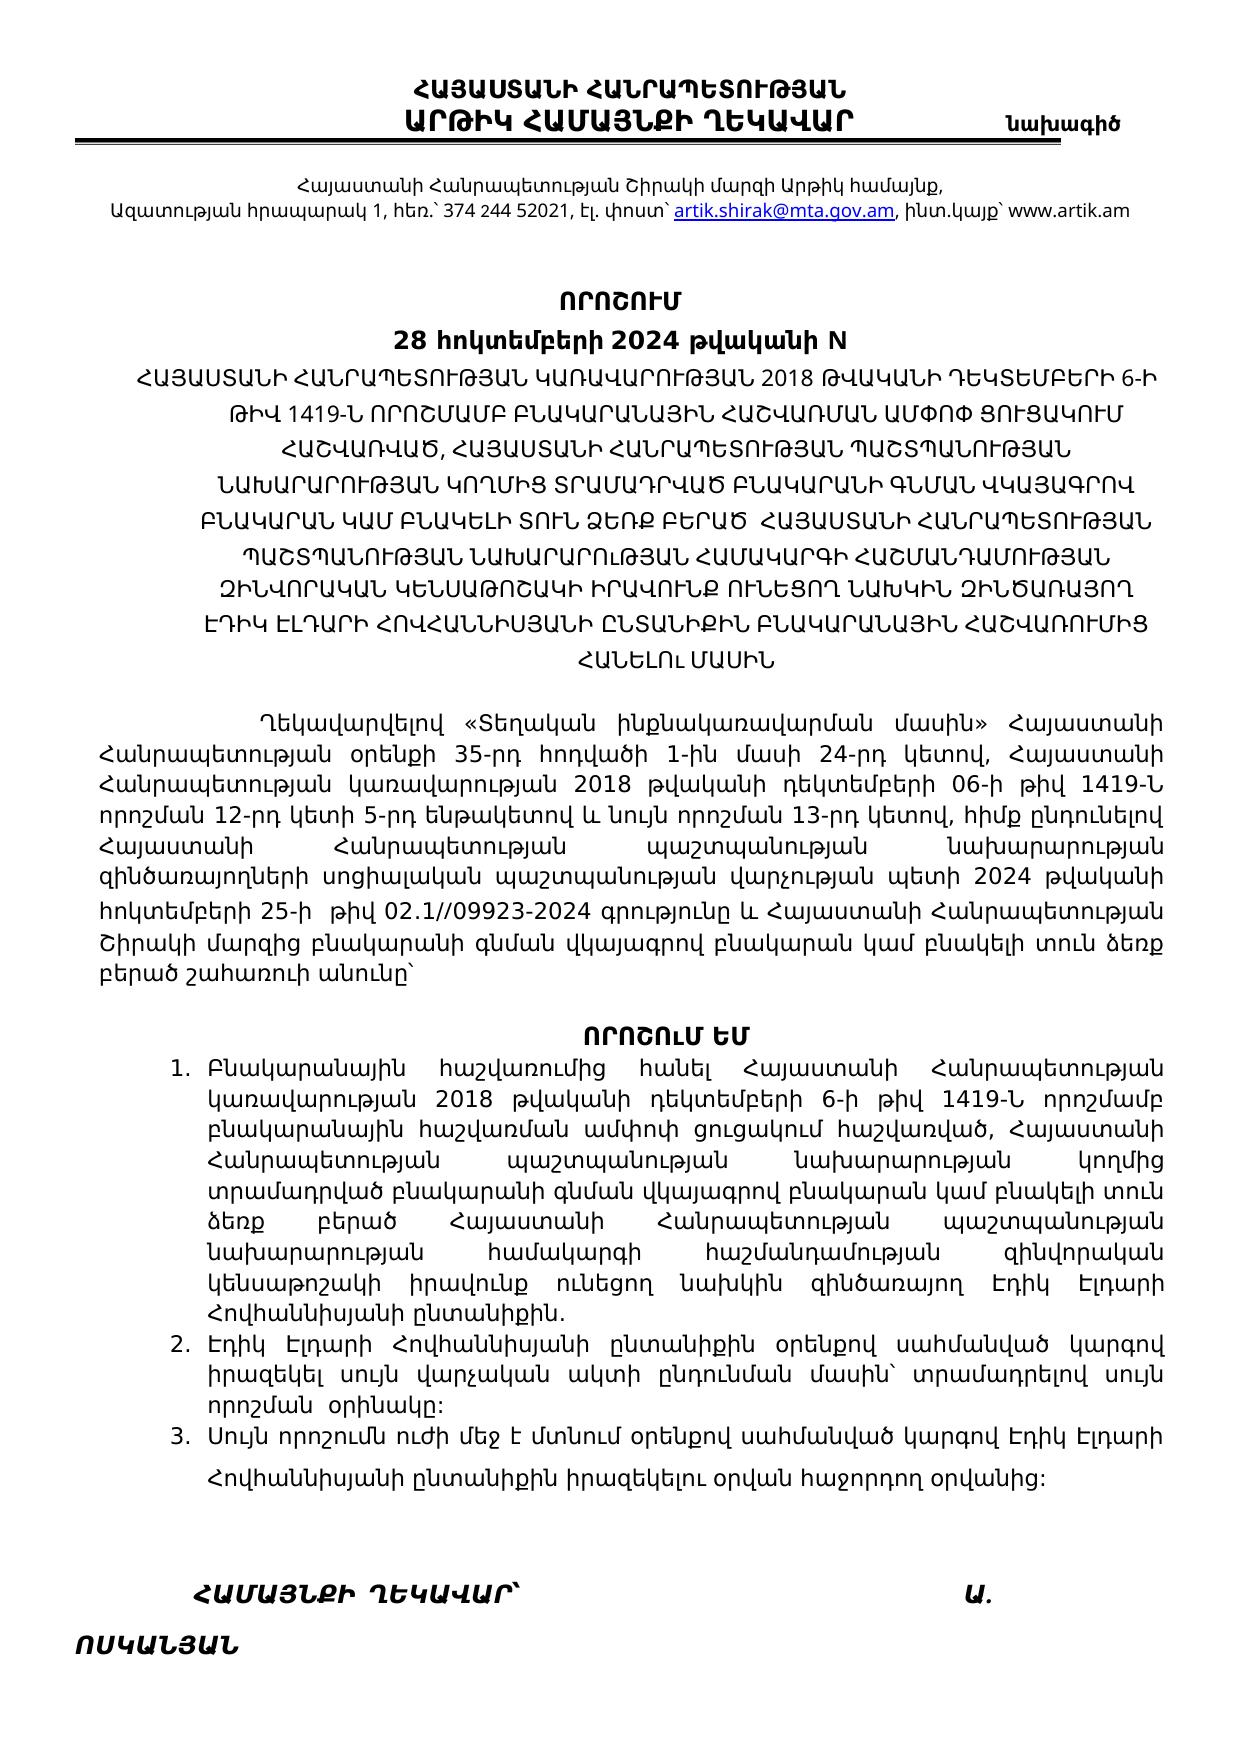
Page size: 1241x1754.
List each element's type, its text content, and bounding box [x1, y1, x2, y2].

text ՀԱՅԱՍՏԱՆԻ ՀԱՆՐԱՊԵՏՈՒԹՅԱՆ ԿԱՌԱՎԱՐՈՒԹՅԱՆ 2018 ԹՎԱԿԱՆԻ ԴԵԿՏԵՄԲԵՐԻ 6-Ի [75, 362, 1165, 393]
list Էդիկ Էլդարի Հովհաննիսյանի ընտանիքին օրենքով սահմանված կարգով իրազեկել սույն վարչական ակտի ընդունման մասին՝ տրամադրելով սույն որոշման օրինակը: [169, 1331, 1165, 1419]
text ՈՐՈՇՈՒՄ [75, 283, 1165, 317]
text ՀԱՄԱՅՆՔԻ ՂԵԿԱՎԱՐ՝ Ա. ՈՍԿԱՆՅԱՆ [75, 1577, 1165, 1662]
text ԱՐԹԻԿ ՀԱՄԱՅՆՔԻ ՂԵԿԱՎԱՐ նախագիծ [75, 104, 1165, 138]
list Սույն որոշումն ուժի մեջ է մտնում օրենքով սահմանված կարգով Էդիկ Էլդարի Հովհաննիսյանի ընտանիքին իրազեկելու օրվան հաջորդող օրվանից: [169, 1423, 1165, 1495]
list Բնակարանային հաշվառումից հանել Հայաստանի Հանրապետության կառավարության 2018 թվականի դեկտեմբերի 6-ի թիվ 1419-Ն որոշմամբ բնակարանային հաշվառման ամփոփ ցուցակում հաշվառված, Հայաստանի Հանրապետության պաշտպանության նախարարության կողմից տրամադրված բնակարանի գնման վկայագրով բնակարան կամ բնակելի տուն ձեռք բերած Հայաստանի Հանրապետության պաշտպանության նախարարության համակարգի հաշմանդամության զինվորական կենսաթոշակի իրավունք ունեցող նախկին զինծառայող Էդիկ Էլդարի Հովհաննիսյանի ընտանիքին. [169, 1055, 1165, 1327]
text Ղեկավարվելով «Տեղական ինքնակառավարման մասին» Հայաստանի Հանրապետության օրենքի 35-րդ հոդվածի 1-ին մասի 24-րդ կետով, Հայաստանի Հանրապետության կառավարության 2018 թվականի դեկտեմբերի 06-ի թիվ 1419-Ն որոշման 12-րդ կետի 5-րդ ենթակետով և նույն որոշման 13-րդ կետով, հիմք ընդունելով Հայաստանի Հանրապետության պաշտպանության նախարարության զինծառայողների սոցիալական պաշտպանության վարչության պետի 2024 թվականի հոկտեմբերի 25-ի թիվ 02․1//09923-2024 գրությունը և Հայաստանի Հանրապետության Շիրակի մարզից բնակարանի գնման վկայագրով բնակարան կամ բնակելի տուն ձեռք բերած շահառուի անունը՝ [99, 710, 1165, 987]
text Հայաստանի Հանրապետության Շիրակի մարզի Արթիկ համայնք, [75, 172, 1165, 198]
text ԹԻՎ 1419-Ն ՈՐՈՇՄԱՄԲ ԲՆԱԿԱՐԱՆԱՅԻՆ ՀԱՇՎԱՌՄԱՆ ԱՄՓՈՓ ՑՈՒՑԱԿՈՒՄ ՀԱՇՎԱՌՎԱԾ, ՀԱՅԱՍՏԱՆԻ ՀԱՆՐԱՊԵՏՈՒԹՅԱՆ ՊԱՇՏՊԱՆՈՒԹՅԱՆ ՆԱԽԱՐԱՐՈՒԹՅԱՆ ԿՈՂՄԻՑ ՏՐԱՄԱԴՐՎԱԾ ԲՆԱԿԱՐԱՆԻ ԳՆՄԱՆ ՎԿԱՅԱԳՐՈՎ ԲՆԱԿԱՐԱՆ ԿԱՄ ԲՆԱԿԵԼԻ ՏՈՒՆ ՁԵՌՔ ԲԵՐԱԾ ՀԱՅԱՍՏԱՆԻ ՀԱՆՐԱՊԵՏՈՒԹՅԱՆ ՊԱՇՏՊԱՆՈՒԹՅԱՆ ՆԱԽԱՐԱՐՈւԹՅԱՆ ՀԱՄԱԿԱՐԳԻ ՀԱՇՄԱՆԴԱՄՈՒԹՅԱՆ ԶԻՆՎՈՐԱԿԱՆ ԿԵՆՍԱԹՈՇԱԿԻ ԻՐԱՎՈՒՆՔ ՈՒՆԵՑՈՂ ՆԱԽԿԻՆ ԶԻՆԾԱՌԱՅՈՂ ԷԴԻԿ ԷԼԴԱՐԻ ՀՈՎՀԱՆՆԻՍՅԱՆԻ ԸՆՏԱՆԻՔԻՆ ԲՆԱԿԱՐԱՆԱՅԻՆ ՀԱՇՎԱՌՈՒՄԻՑ ՀԱՆԵԼՈւ ՄԱՍԻՆ [187, 397, 1165, 675]
text 28 հոկտեմբերի 2024 թվականի N [75, 322, 1165, 356]
text ՀԱՅԱՍՏԱՆԻ ՀԱՆՐԱՊԵՏՈՒԹՅԱՆ [75, 75, 1165, 104]
text ՈՐՈՇՈւՄ ԵՄ [75, 1022, 1165, 1051]
text Ազատության հրապարակ 1, հեռ.՝ 374 244 52021, էլ. փոստ՝ artik.shirak@mta.gov.am, ինտ.կայք՝ www.artik.am [75, 198, 1165, 223]
